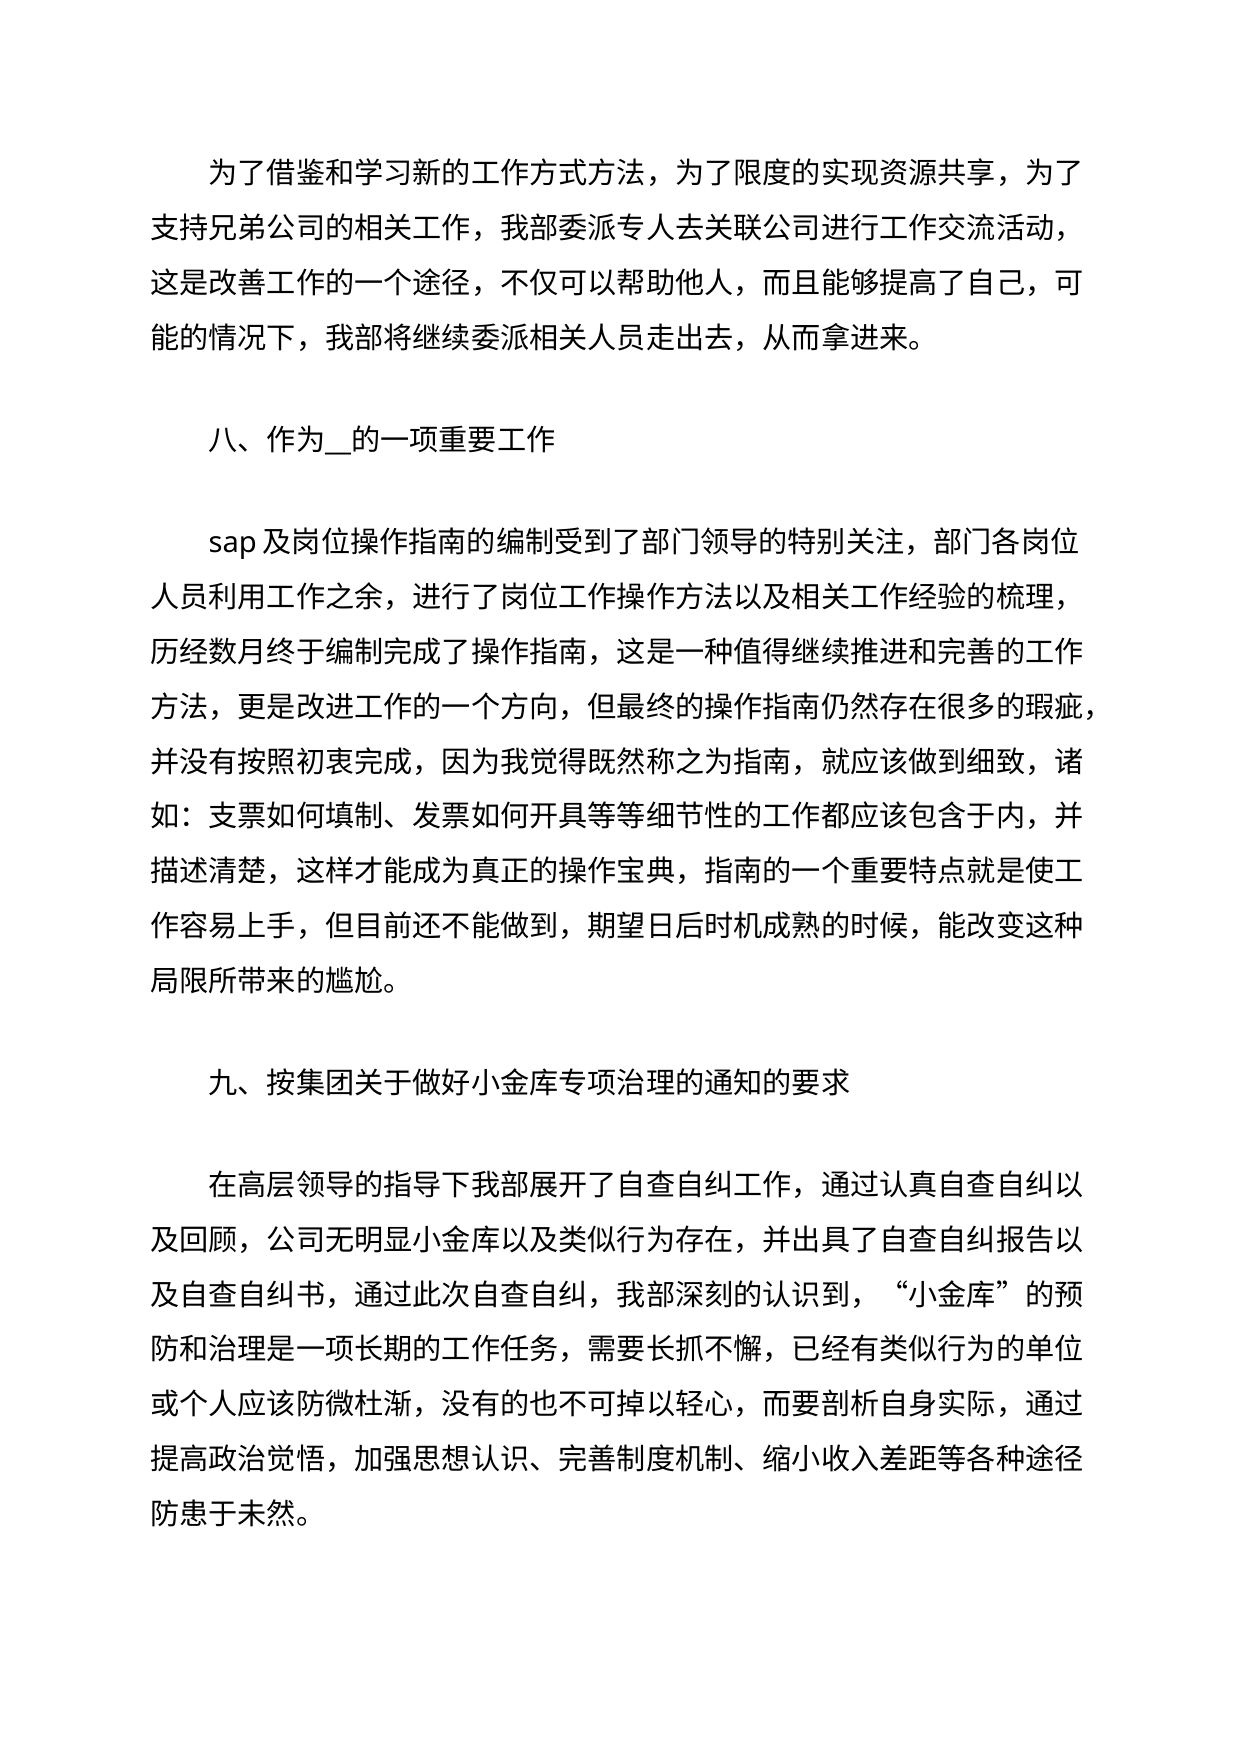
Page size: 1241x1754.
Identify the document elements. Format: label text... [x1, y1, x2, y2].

text 在高层领导的指导下我部展开了自查自纠工作，通过认真自查自纠以及回顾，公司无明显小金库以及类似行为存在，并出具了自查自纠报告以及自查自纠书，通过此次自查自纠，我部深刻的认识到，“小金库”的预防和治理是一项长期的工作任务，需要长抓不懈，已经有类似行为的单位或个人应该防微杜渐，没有的也不可掉以轻心，而要剖析自身实际，通过提高政治觉悟，加强思想认识、完善制度机制、缩小收入差距等各种途径防患于未然。 [150, 1161, 1090, 1533]
text 八、作为__的一项重要工作 [150, 416, 1090, 459]
text 为了借鉴和学习新的工作方式方法，为了限度的实现资源共享，为了支持兄弟公司的相关工作，我部委派专人去关联公司进行工作交流活动，这是改善工作的一个途径，不仅可以帮助他人，而且能够提高了自己，可能的情况下，我部将继续委派相关人员走出去，从而拿进来。 [150, 150, 1090, 357]
text sap及岗位操作指南的编制受到了部门领导的特别关注，部门各岗位人员利用工作之余，进行了岗位工作操作方法以及相关工作经验的梳理，历经数月终于编制完成了操作指南，这是一种值得继续推进和完善的工作方法，更是改进工作的一个方向，但最终的操作指南仍然存在很多的瑕疵，并没有按照初衷完成，因为我觉得既然称之为指南，就应该做到细致，诸如：支票如何填制、发票如何开具等等细节性的工作都应该包含于内，并描述清楚，这样才能成为真正的操作宝典，指南的一个重要特点就是使工作容易上手，但目前还不能做到，期望日后时机成熟的时候，能改变这种局限所带来的尴尬。 [150, 518, 1090, 1000]
text 九、按集团关于做好小金库专项治理的通知的要求 [150, 1059, 1090, 1102]
